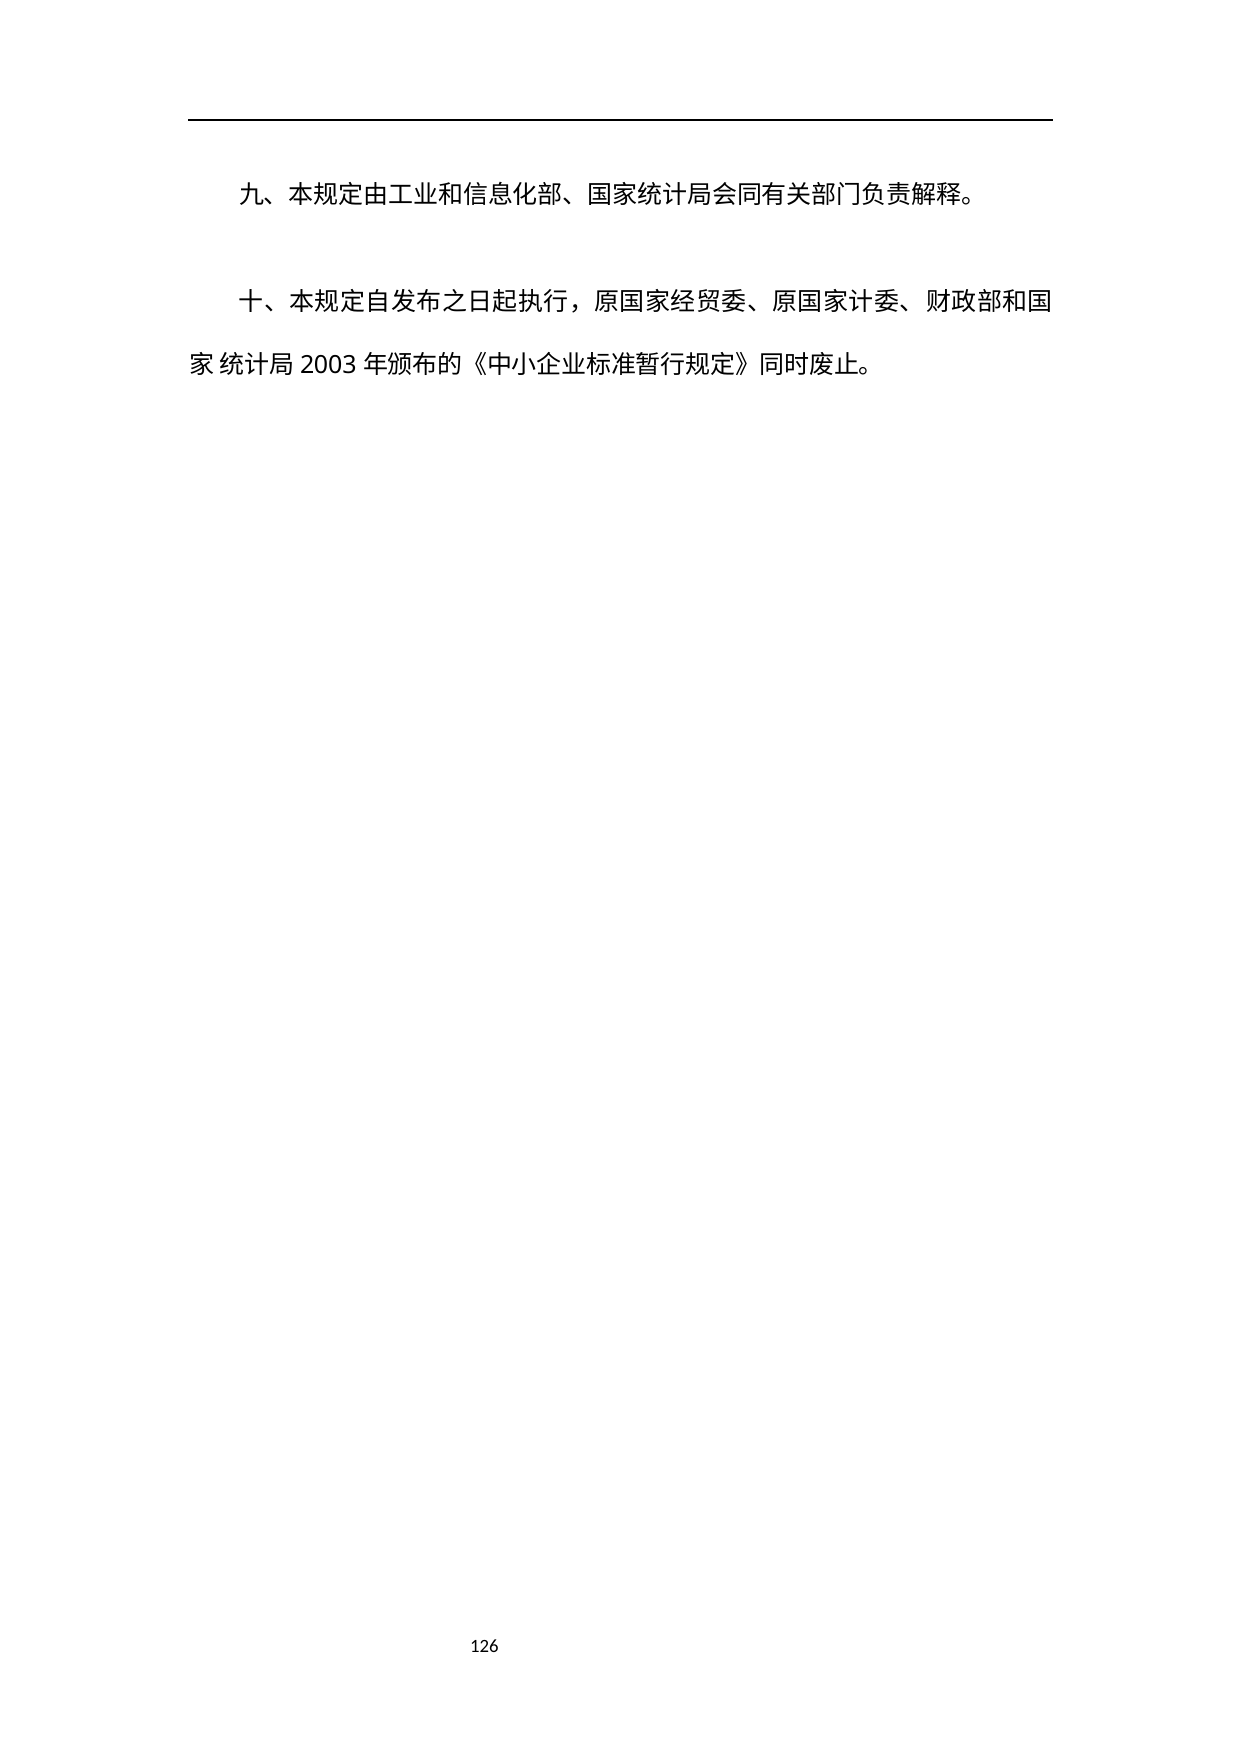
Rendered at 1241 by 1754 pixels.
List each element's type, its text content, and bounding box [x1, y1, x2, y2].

text 九、本规定由工业和信息化部、国家统计局会同有关部门负责解释。 [239, 177, 1054, 210]
text 十、本规定自发布之日起执行，原国家经贸委、原国家计委、财政部和国家 统计局 2003 年颁布的《中小企业标准暂行规定》同时废止。 [189, 282, 1053, 381]
